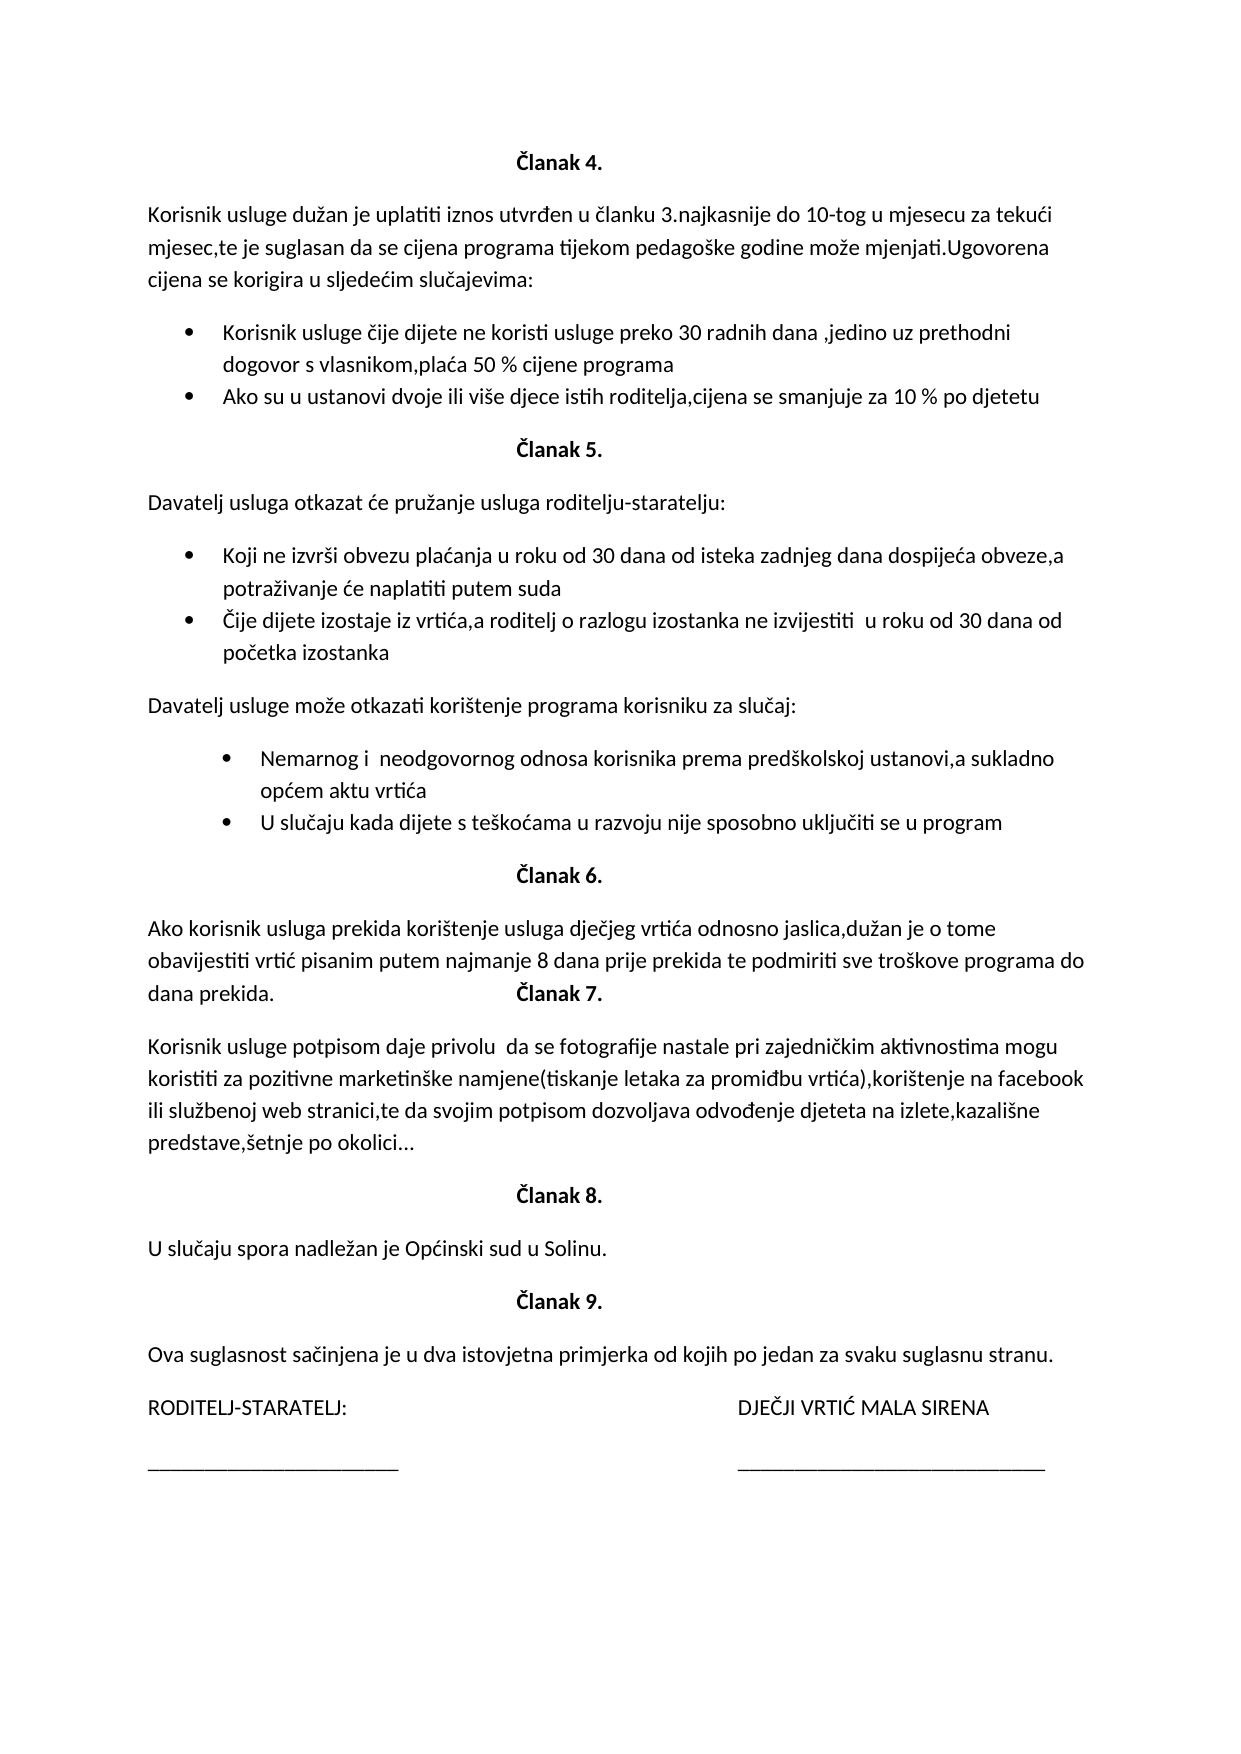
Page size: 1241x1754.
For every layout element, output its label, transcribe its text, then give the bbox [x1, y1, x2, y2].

text Ako korisnik usluga prekida korištenje usluga dječjeg vrtića odnosno jaslica,dužan je o tome obavijestiti vrtić pisanim putem najmanje 8 dana prije prekida te podmiriti sve troškove programa do dana prekida. Članak 7. [148, 914, 1093, 1007]
text Ova suglasnost sačinjena je u dva istovjetna primjerka od kojih po jedan za svaku suglasnu stranu. [148, 1341, 1093, 1368]
text Članak 5. [516, 435, 1093, 463]
text RODITELJ-STARATELJ: DJEČJI VRTIĆ MALA SIRENA [148, 1393, 1093, 1422]
text Davatelj usluge može otkazati korištenje programa korisniku za slučaj: [148, 691, 1093, 719]
text U slučaju spora nadležan je Općinski sud u Solinu. [148, 1234, 1093, 1262]
text Korisnik usluge dužan je uplatiti iznos utvrđen u članku 3.najkasnije do 10-tog u mjesecu za tekući mjesec,te je suglasan da se cijena programa tijekom pedagoške godine može mjenjati.Ugovorena cijena se korigira u sljedećim slučajevima: [148, 201, 1093, 293]
text Korisnik usluge potpisom daje privolu da se fotografije nastale pri zajedničkim aktivnostima mogu koristiti za pozitivne marketinške namjene(tiskanje letaka za promiđbu vrtića),korištenje na facebook ili službenoj web stranici,te da svojim potpisom dozvoljava odvođenje djeteta na izlete,kazališne predstave,šetnje po okolici... [148, 1032, 1093, 1156]
list U slučaju kada dijete s teškoćama u razvoju nije sposobno uključiti se u program [223, 808, 1093, 836]
text Članak 9. [148, 1287, 1093, 1316]
list Nemarnog i neodgovornog odnosa korisnika prema predškolskoj ustanovi,a sukladno općem aktu vrtića [223, 744, 1093, 804]
text Članak 4. [516, 148, 1093, 176]
text Članak 8. [148, 1181, 1093, 1209]
text Članak 6. [516, 861, 1093, 889]
list Čije dijete izostaje iz vrtića,a roditelj o razlogu izostanka ne izvijestiti u roku od 30 dana od početka izostanka [185, 606, 1093, 666]
text ______________________ ___________________________ [148, 1447, 1093, 1474]
text Davatelj usluga otkazat će pružanje usluga roditelju-staratelju: [148, 488, 1093, 516]
list Koji ne izvrši obvezu plaćanja u roku od 30 dana od isteka zadnjeg dana dospijeća obveze,a potraživanje će naplatiti putem suda [185, 541, 1093, 602]
list Korisnik usluge čije dijete ne koristi usluge preko 30 radnih dana ,jedino uz prethodni dogovor s vlasnikom,plaća 50 % cijene programa [185, 318, 1093, 378]
list Ako su u ustanovi dvoje ili više djece istih roditelja,cijena se smanjuje za 10 % po djetetu [185, 382, 1093, 410]
